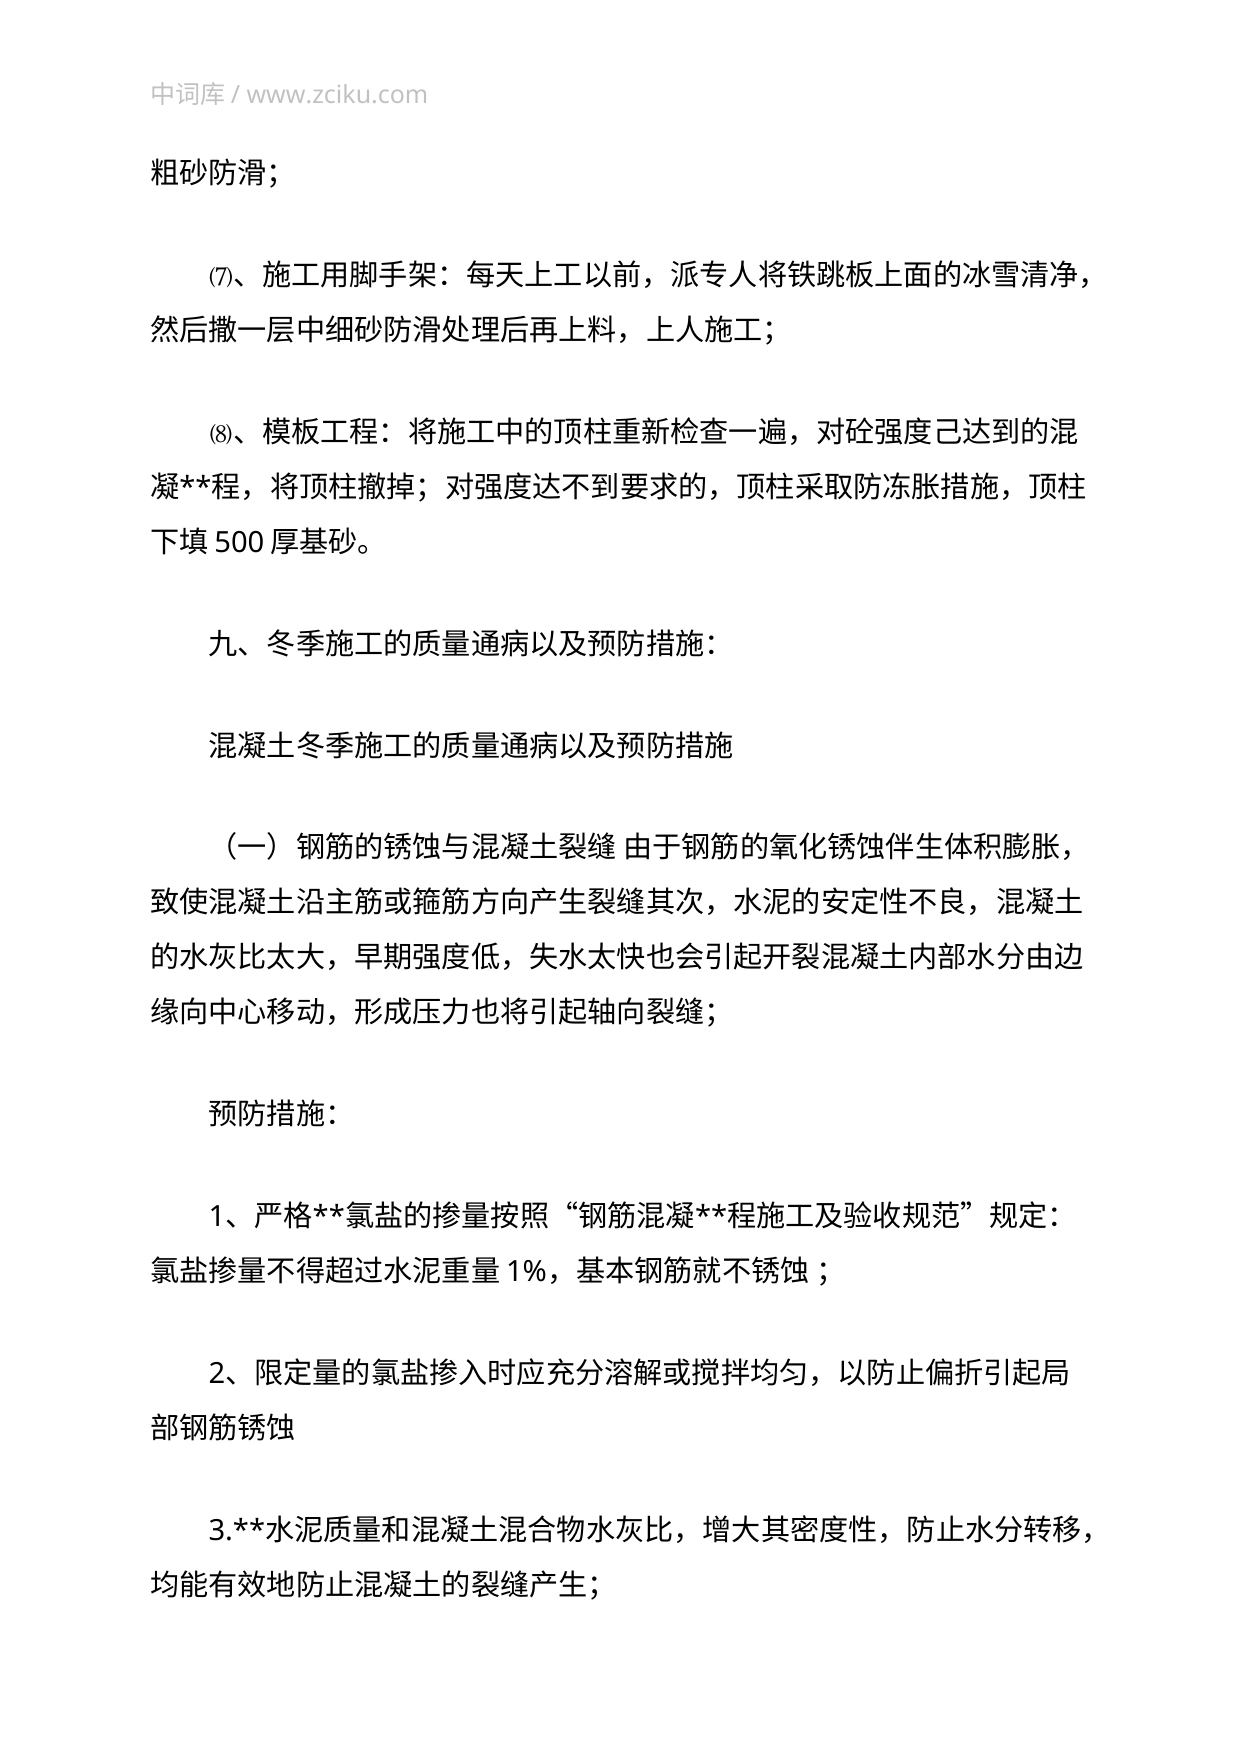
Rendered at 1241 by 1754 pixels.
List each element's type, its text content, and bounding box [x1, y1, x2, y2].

text 九、冬季施工的质量通病以及预防措施： [150, 621, 1090, 663]
text 1、严格**氯盐的掺量按照“钢筋混凝**程施工及验收规范”规定：氯盐掺量不得超过水泥重量1%，基本钢筋就不锈蚀 ； [150, 1192, 1090, 1290]
text ⑺、施工用脚手架：每天上工以前，派专人将铁跳板上面的冰雪清净，然后撒一层中细砂防滑处理后再上料，上人施工； [150, 252, 1090, 349]
text （一）钢筋的锈蚀与混凝土裂缝 由于钢筋的氧化锈蚀伴生体积膨胀，致使混凝土沿主筋或箍筋方向产生裂缝其次，水泥的安定性不良，混凝土的水灰比太大，早期强度低，失水太快也会引起开裂混凝土内部水分由边缘向中心移动，形成压力也将引起轴向裂缝； [150, 824, 1090, 1031]
text ⑻、模板工程：将施工中的顶柱重新检查一遍，对砼强度己达到的混凝**程，将顶柱撤掉；对强度达不到要求的，顶柱采取防冻胀措施，顶柱下填500厚基砂。 [150, 408, 1090, 561]
text 预防措施： [150, 1091, 1090, 1133]
text 混凝土冬季施工的质量通病以及预防措施 [150, 722, 1090, 764]
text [150, 150, 1090, 192]
text 2、限定量的氯盐掺入时应充分溶解或搅拌均匀，以防止偏折引起局部钢筋锈蚀 [150, 1349, 1090, 1447]
text 3.**水泥质量和混凝土混合物水灰比，增大其密度性，防止水分转移，均能有效地防止混凝土的裂缝产生； [150, 1506, 1090, 1603]
